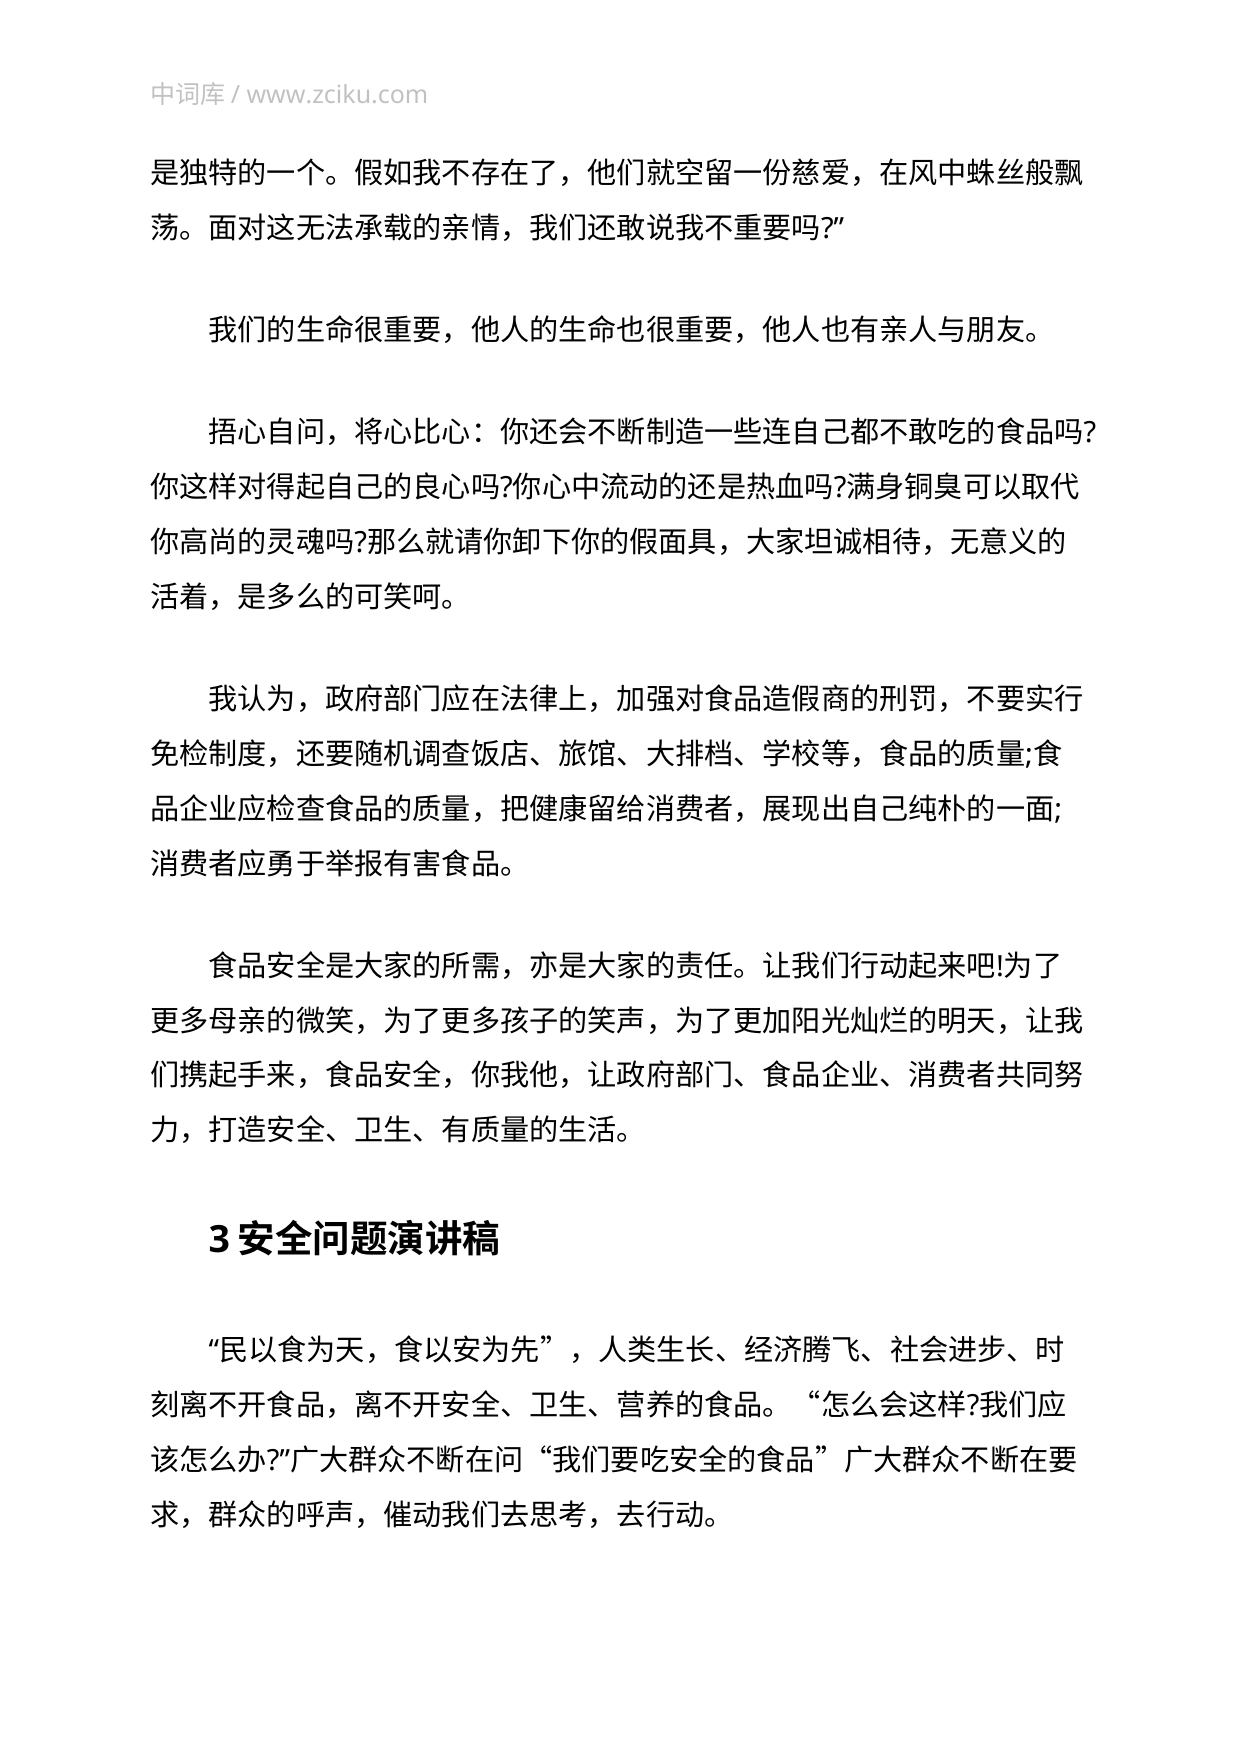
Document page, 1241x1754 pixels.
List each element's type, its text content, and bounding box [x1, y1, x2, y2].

text 3安全问题演讲稿 [150, 1209, 1090, 1263]
text 我认为，政府部门应在法律上，加强对食品造假商的刑罚，不要实行免检制度，还要随机调查饭店、旅馆、大排档、学校等，食品的质量;食品企业应检查食品的质量，把健康留给消费者，展现出自己纯朴的一面;消费者应勇于举报有害食品。 [150, 675, 1090, 883]
text 我们的生命很重要，他人的生命也很重要，他人也有亲人与朋友。 [150, 307, 1090, 349]
text “民以食为天，食以安为先”，人类生长、经济腾飞、社会进步、时刻离不开食品，离不开安全、卫生、营养的食品。“怎么会这样?我们应该怎么办?”广大群众不断在问“我们要吃安全的食品”广大群众不断在要求，群众的呼声，催动我们去思考，去行动。 [150, 1326, 1090, 1533]
text 食品安全是大家的所需，亦是大家的责任。让我们行动起来吧!为了更多母亲的微笑，为了更多孩子的笑声，为了更加阳光灿烂的明天，让我们携起手来，食品安全，你我他，让政府部门、食品企业、消费者共同努力，打造安全、卫生、有质量的生活。 [150, 942, 1090, 1149]
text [150, 150, 1090, 247]
text 捂心自问，将心比心：你还会不断制造一些连自己都不敢吃的食品吗?你这样对得起自己的良心吗?你心中流动的还是热血吗?满身铜臭可以取代你高尚的灵魂吗?那么就请你卸下你的假面具，大家坦诚相待，无意义的活着，是多么的可笑呵。 [150, 409, 1090, 616]
